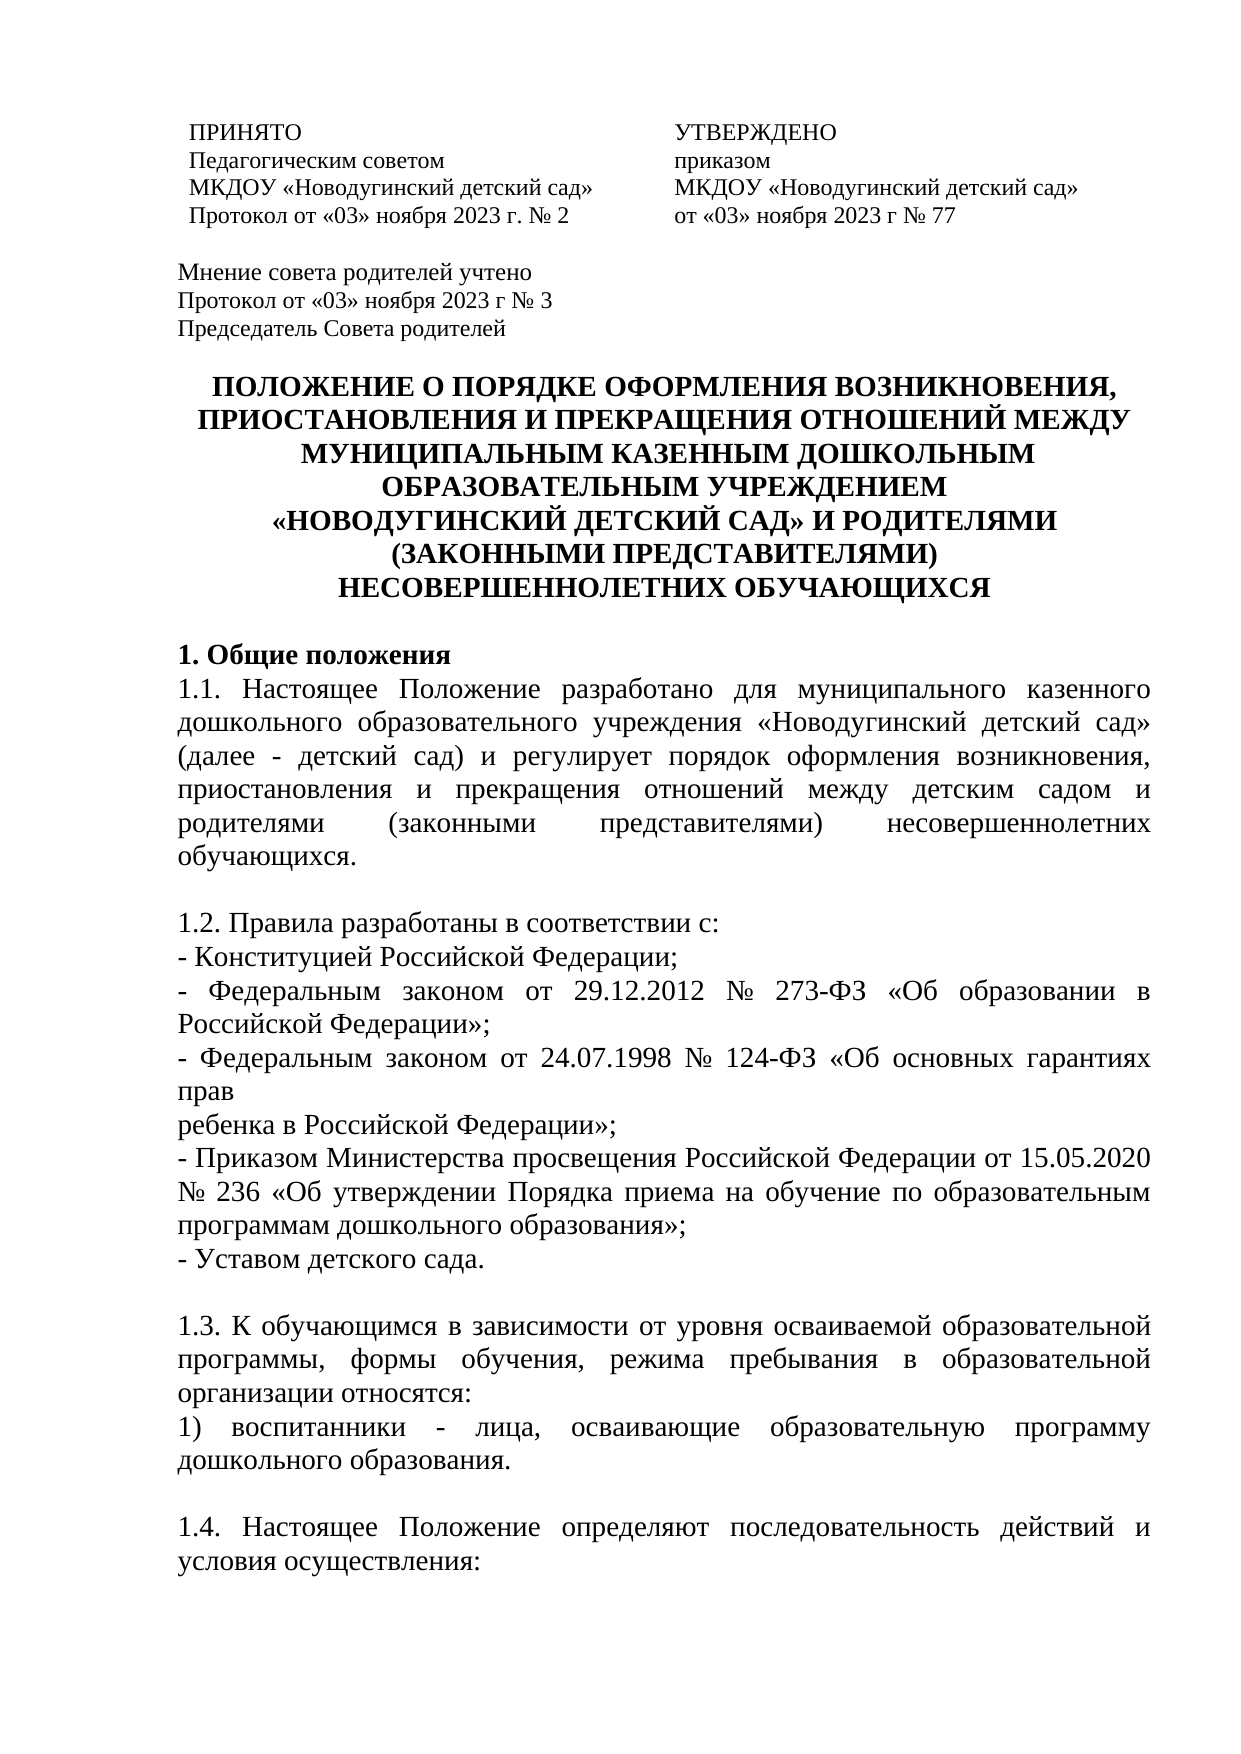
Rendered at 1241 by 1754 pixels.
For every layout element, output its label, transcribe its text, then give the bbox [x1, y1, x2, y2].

text 1. Общие положения [177, 637, 1152, 671]
text «НОВОДУГИНСКИЙ ДЕТСКИЙ САД» И РОДИТЕЛЯМИ (ЗАКОННЫМИ ПРЕДСТАВИТЕЛЯМИ) [177, 503, 1152, 570]
text - Федеральным законом от 29.12.2012 № 273-ФЗ «Об образовании в Российской Федерации»; [177, 973, 1152, 1040]
text ПОЛОЖЕНИЕ О ПОРЯДКЕ ОФОРМЛЕНИЯ ВОЗНИКНОВЕНИЯ, ПРИОСТАНОВЛЕНИЯ И ПРЕКРАЩЕНИЯ ОТНОШЕНИЙ МЕЖДУ [177, 369, 1152, 436]
text - Приказом Министерства просвещения Российской Федерации от 15.05.2020 № 236 «Об утверждении Порядка приема на обучение по образовательным программам дошкольного образования»; [177, 1140, 1152, 1241]
text НЕСОВЕРШЕННОЛЕТНИХ ОБУЧАЮЩИХСЯ [177, 570, 1152, 604]
text 1.3. К обучающимся в зависимости от уровня осваиваемой образовательной программы, формы обучения, режима пребывания в образовательной организации относятся: [177, 1308, 1152, 1409]
text 1.4. Настоящее Положение определяют последовательность действий и условия осуществления: [177, 1509, 1152, 1576]
text Протокол от «03» ноября 2023 г № 3 [177, 286, 1152, 314]
text 1.2. Правила разработаны в соответствии с: [177, 906, 1152, 939]
table_header ПРИНЯТО Педагогическим советом МКДОУ «Новодугинский детский сад» Протокол от «03» ноября 2023 г. № 2 [177, 118, 663, 228]
text 1) воспитанники - лица, осваивающие образовательную программу дошкольного образования. [177, 1409, 1152, 1476]
text Мнение совета родителей учтено [177, 257, 1152, 286]
text - Уставом детского сада. [177, 1241, 1152, 1274]
text ОБРАЗОВАТЕЛЬНЫМ УЧРЕЖДЕНИЕМ [177, 469, 1152, 503]
text Председатель Совета родителей [177, 314, 1152, 341]
table_header УТВЕРЖДЕНО приказом МКДОУ «Новодугинский детский сад» от «03» ноября 2023 г № 77 [663, 118, 1148, 228]
text 1.1. Настоящее Положение разработано для муниципального казенного дошкольного образовательного учреждения «Новодугинский детский сад» (далее - детский сад) и регулирует порядок оформления возникновения, приостановления и прекращения отношений между детским садом и родителями (законными представителями) несовершеннолетних обучающихся. [177, 671, 1152, 872]
text - Федеральным законом от 24.07.1998 № 124-ФЗ «Об основных гарантиях прав [177, 1040, 1152, 1107]
text ребенка в Российской Федерации»; [177, 1107, 1152, 1140]
text - Конституцией Российской Федерации; [177, 939, 1152, 973]
text МУНИЦИПАЛЬНЫМ КАЗЕННЫМ ДОШКОЛЬНЫМ [177, 436, 1152, 469]
